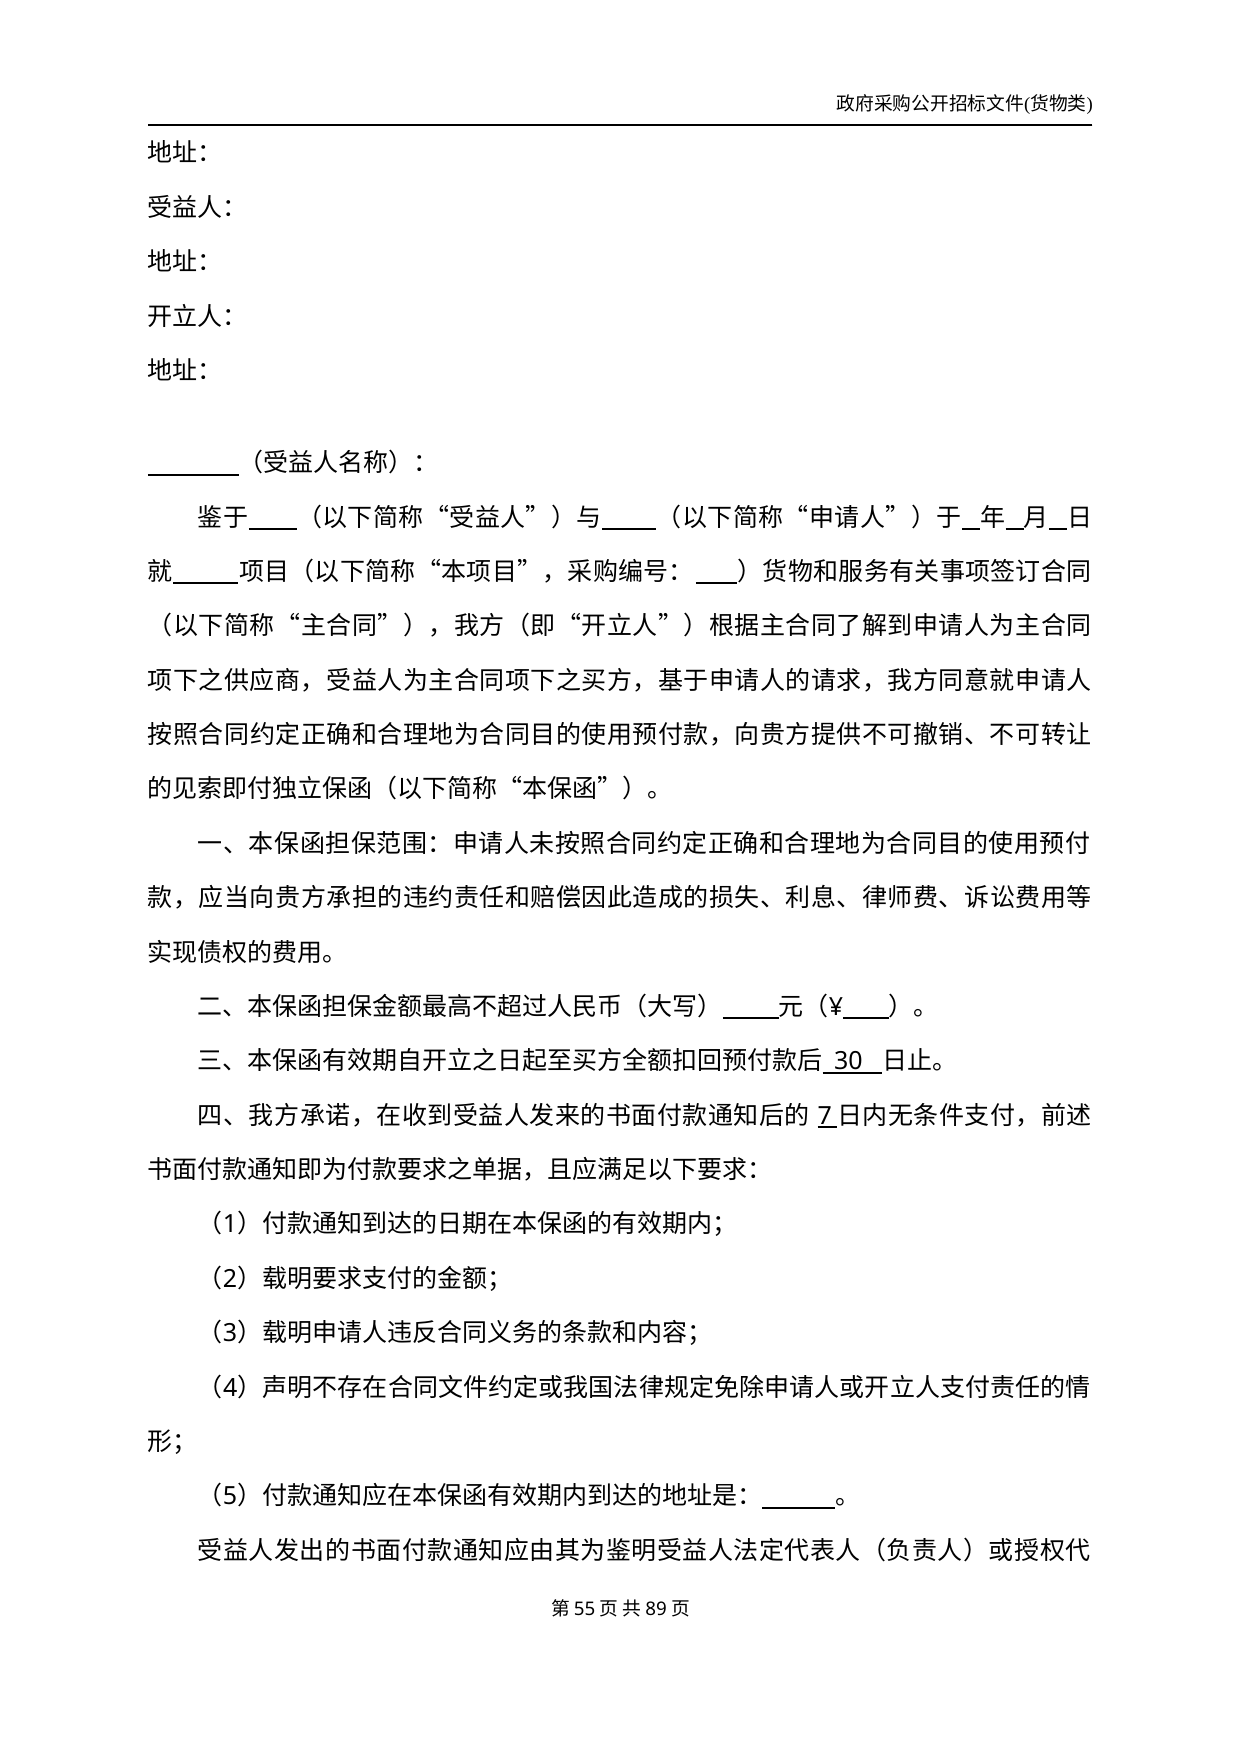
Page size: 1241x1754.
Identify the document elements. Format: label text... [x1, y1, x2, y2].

text 地址： [148, 350, 1092, 387]
text （3）载明申请人违反合同义务的条款和内容； [148, 1313, 1092, 1349]
text 受益人： [148, 187, 1092, 223]
text 地址： [148, 242, 1092, 278]
text 地址： [148, 133, 1092, 169]
text （受益人名称）： [148, 443, 1092, 479]
text 三、本保函有效期自开立之日起至买方全额扣回预付款后 30 日止。 [148, 1041, 1092, 1077]
text 鉴于 （以下简称“受益人”）与 （以下简称“申请人”）于 年 月 日就 项目（以下简称“本项目”，采购编号： ）货物和服务有关事项签订合同（以下简称“主合同”），我方（即“开立人”）根据主合同了解到申请人为主合同项下之供应商，受益人为主合同项下之买方，基于申请人的请求，我方同意就申请人按照合同约定正确和合理地为合同目的使用预付款，向贵方提供不可撤销、不可转让的见索即付独立保函（以下简称“本保函”）。 [148, 497, 1092, 805]
text 一、本保函担保范围：申请人未按照合同约定正确和合理地为合同目的使用预付款，应当向贵方承担的违约责任和赔偿因此造成的损失、利息、律师费、诉讼费用等实现债权的费用。 [148, 823, 1092, 968]
text （2）载明要求支付的金额； [148, 1258, 1092, 1294]
text 开立人： [148, 296, 1092, 332]
text （1）付款通知到达的日期在本保函的有效期内； [148, 1204, 1092, 1240]
text （4）声明不存在合同文件约定或我国法律规定免除申请人或开立人支付责任的情形； [148, 1367, 1092, 1458]
text 四、我方承诺，在收到受益人发来的书面付款通知后的7日内无条件支付，前述书面付款通知即为付款要求之单据，且应满足以下要求： [148, 1095, 1092, 1186]
text （5）付款通知应在本保函有效期内到达的地址是： 。 [148, 1476, 1092, 1512]
text 二、本保函担保金额最高不超过人民币（大写） 元（¥ ）。 [148, 986, 1092, 1023]
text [148, 1530, 1092, 1566]
